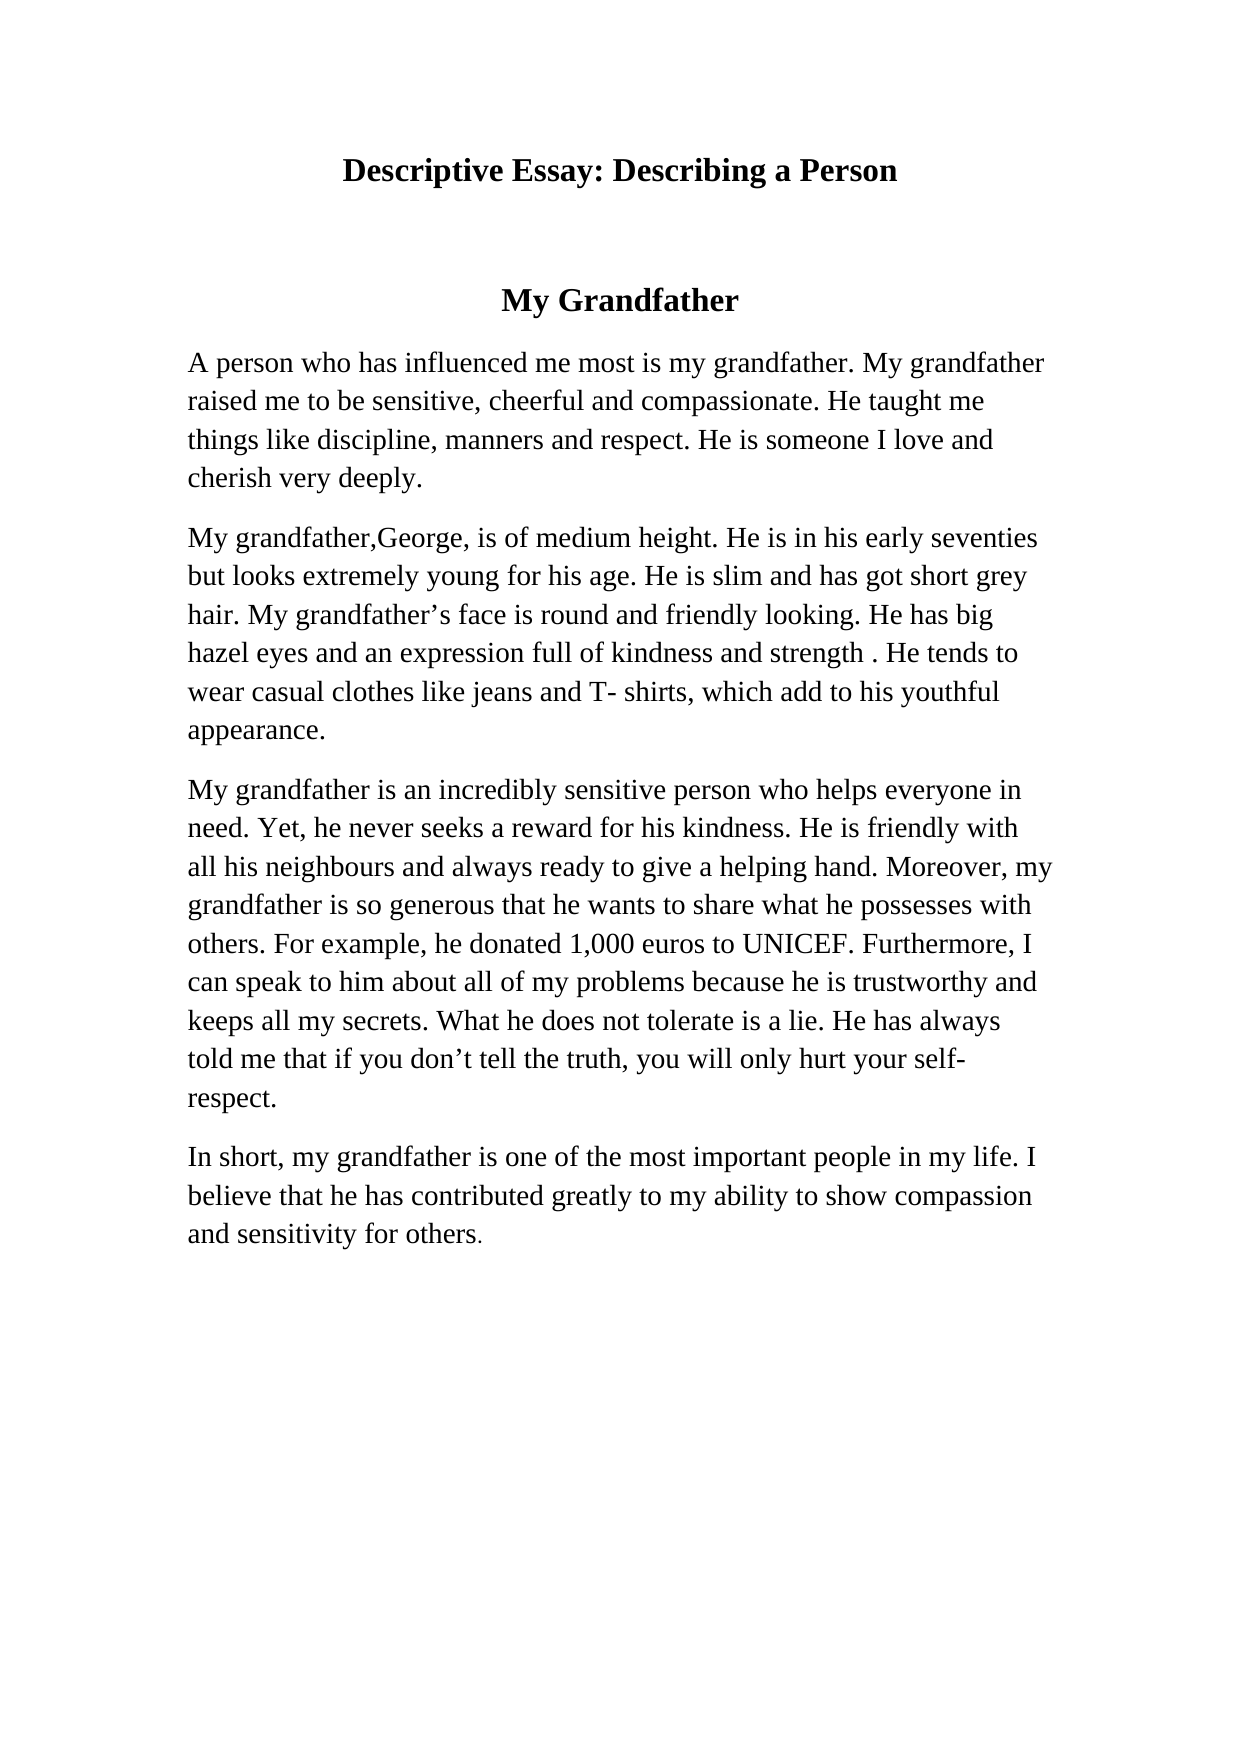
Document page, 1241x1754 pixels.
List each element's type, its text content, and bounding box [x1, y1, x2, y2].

text A person who has influenced me most is my grandfather. My grandfather raised me to be sensitive, cheerful and compassionate. He taught me things like discipline, manners and respect. He is someone I love and cherish very deeply. [187, 345, 1053, 494]
text In short, my grandfather is one of the most important people in my life. I believe that he has contributed greatly to my ability to show compassion and sensitivity for others. [187, 1139, 1053, 1250]
text My Grandfather [187, 280, 1053, 318]
text My grandfather,George, is of medium height. He is in his early seventies but looks extremely young for his age. He is slim and has got short grey hair. My grandfather’s face is round and friendly looking. He has big hazel eyes and an expression full of kindness and strength . He tends to wear casual clothes like jeans and T- shirts, which add to his youthful appearance. [187, 520, 1053, 746]
text My grandfather is an incredibly sensitive person who helps everyone in need. Yet, he never seeks a reward for his kindness. He is friendly with all his neighbours and always ready to give a helping hand. Moreover, my grandfather is so generous that he wants to share what he possesses with others. For example, he donated 1,000 euros to UNICEF. Furthermore, I can speak to him about all of my problems because he is trustworthy and keeps all my secrets. What he does not tolerate is a lie. He has always told me that if you don’t tell the truth, you will only hurt your self-respect. [187, 772, 1053, 1114]
text Descriptive Essay: Describing a Person [187, 150, 1053, 188]
